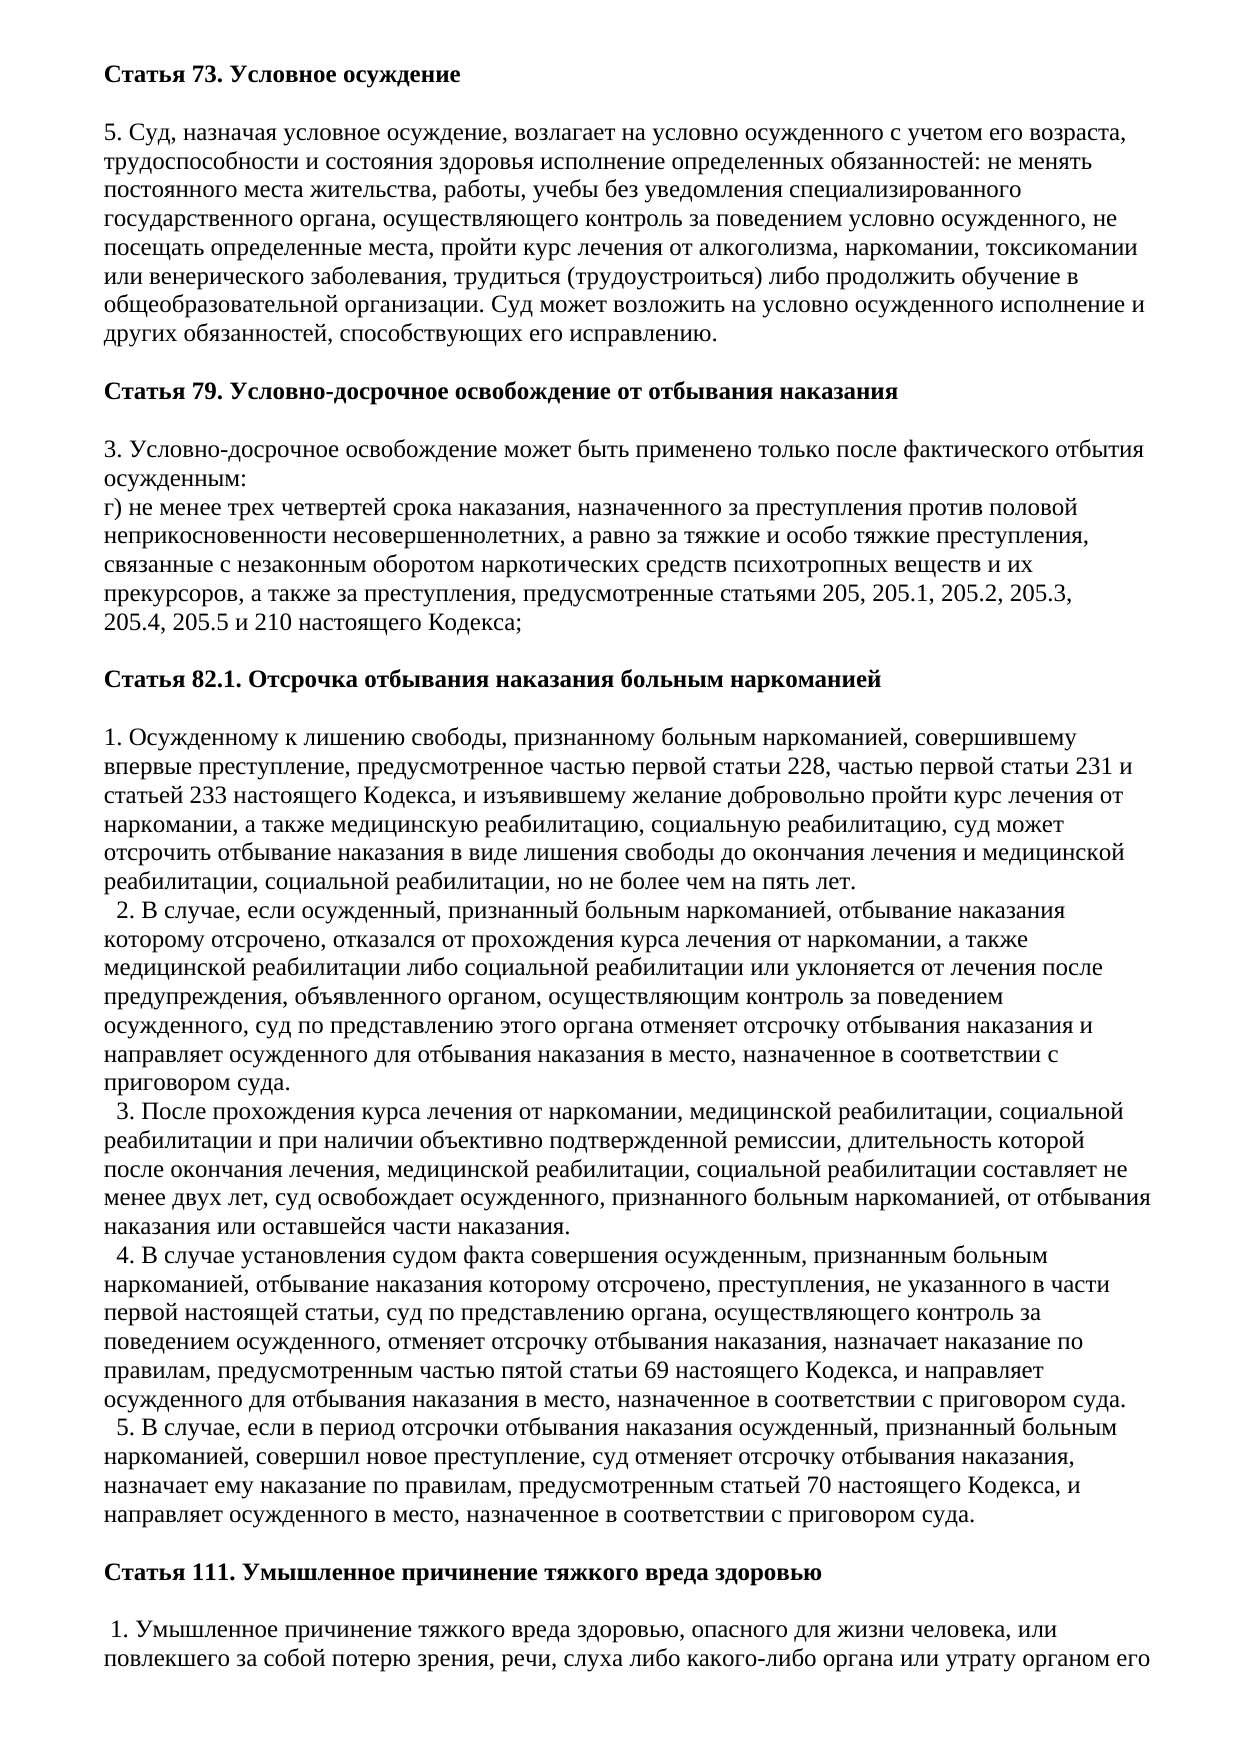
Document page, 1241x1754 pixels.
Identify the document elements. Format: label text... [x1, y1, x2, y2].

text 1. Осужденному к лишению свободы, признанному больным наркоманией, совершившему впервые преступление, предусмотренное частью первой статьи 228, частью первой статьи 231 и статьей 233 настоящего Кодекса, и изъявившему желание добровольно пройти курс лечения от наркомании, а также медицинскую реабилитацию, социальную реабилитацию, суд может отсрочить отбывание наказания в виде лишения свободы до окончания лечения и медицинской реабилитации, социальной реабилитации, но не более чем на пять лет. 2. В случае, если осужденный, признанный больным наркоманией, отбывание наказания которому отсрочено, отказался от прохождения курса лечения от наркомании, а также медицинской реабилитации либо социальной реабилитации или уклоняется от лечения после предупреждения, объявленного органом, осуществляющим контроль за поведением осужденного, суд по представлению этого органа отменяет отсрочку отбывания наказания и направляет осужденного для отбывания наказания в место, назначенное в соответствии с приговором суда. 3. После прохождения курса лечения от наркомании, медицинской реабилитации, социальной реабилитации и при наличии объективно подтвержденной ремиссии, длительность которой после окончания лечения, медицинской реабилитации, социальной реабилитации составляет не менее двух лет, суд освобождает осужденного, признанного больным наркоманией, от отбывания наказания или оставшейся части наказания. 4. В случае установления судом факта совершения осужденным, признанным больным наркоманией, отбывание наказания которому отсрочено, преступления, не указанного в части первой настоящей статьи, суд по представлению органа, осуществляющего контроль за поведением осужденного, отменяет отсрочку отбывания наказания, назначает наказание по правилам, предусмотренным частью пятой статьи 69 настоящего Кодекса, и направляет осужденного для отбывания наказания в место, назначенное в соответствии с приговором суда. 5. В случае, если в период отсрочки отбывания наказания осужденный, признанный больным наркоманией, совершил новое преступление, суд отменяет отсрочку отбывания наказания, назначает ему наказание по правилам, предусмотренным статьей 70 настоящего Кодекса, и направляет осужденного в место, назначенное в соответствии с приговором суда. [103, 722, 1152, 1527]
text 5. Суд, назначая условное осуждение, возлагает на условно осужденного с учетом его возраста, трудоспособности и состояния здоровья исполнение определенных обязанностей: не менять постоянного места жительства, работы, учебы без уведомления специализированного государственного органа, осуществляющего контроль за поведением условно осужденного, не посещать определенные места, пройти курс лечения от алкоголизма, наркомании, токсикомании или венерического заболевания, трудиться (трудоустроиться) либо продолжить обучение в общеобразовательной организации. Суд может возложить на условно осужденного исполнение и других обязанностей, способствующих его исправлению. [103, 117, 1152, 347]
text Статья 82.1. Отсрочка отбывания наказания больным наркоманией [103, 664, 1152, 693]
text Статья 111. Умышленное причинение тяжкого вреда здоровью [103, 1557, 1152, 1585]
text Статья 73. Условное осуждение [103, 59, 1152, 88]
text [103, 1614, 1152, 1672]
text 3. Условно-досрочное освобождение может быть применено только после фактического отбытия осужденным: г) не менее трех четвертей срока наказания, назначенного за преступления против половой неприкосновенности несовершеннолетних, а равно за тяжкие и особо тяжкие преступления, связанные с незаконным оборотом наркотических средств психотропных веществ и их прекурсоров, а также за преступления, предусмотренные статьями 205, 205.1, 205.2, 205.3, 205.4, 205.5 и 210 настоящего Кодекса; [103, 434, 1152, 635]
text Статья 79. Условно-досрочное освобождение от отбывания наказания [103, 376, 1152, 405]
